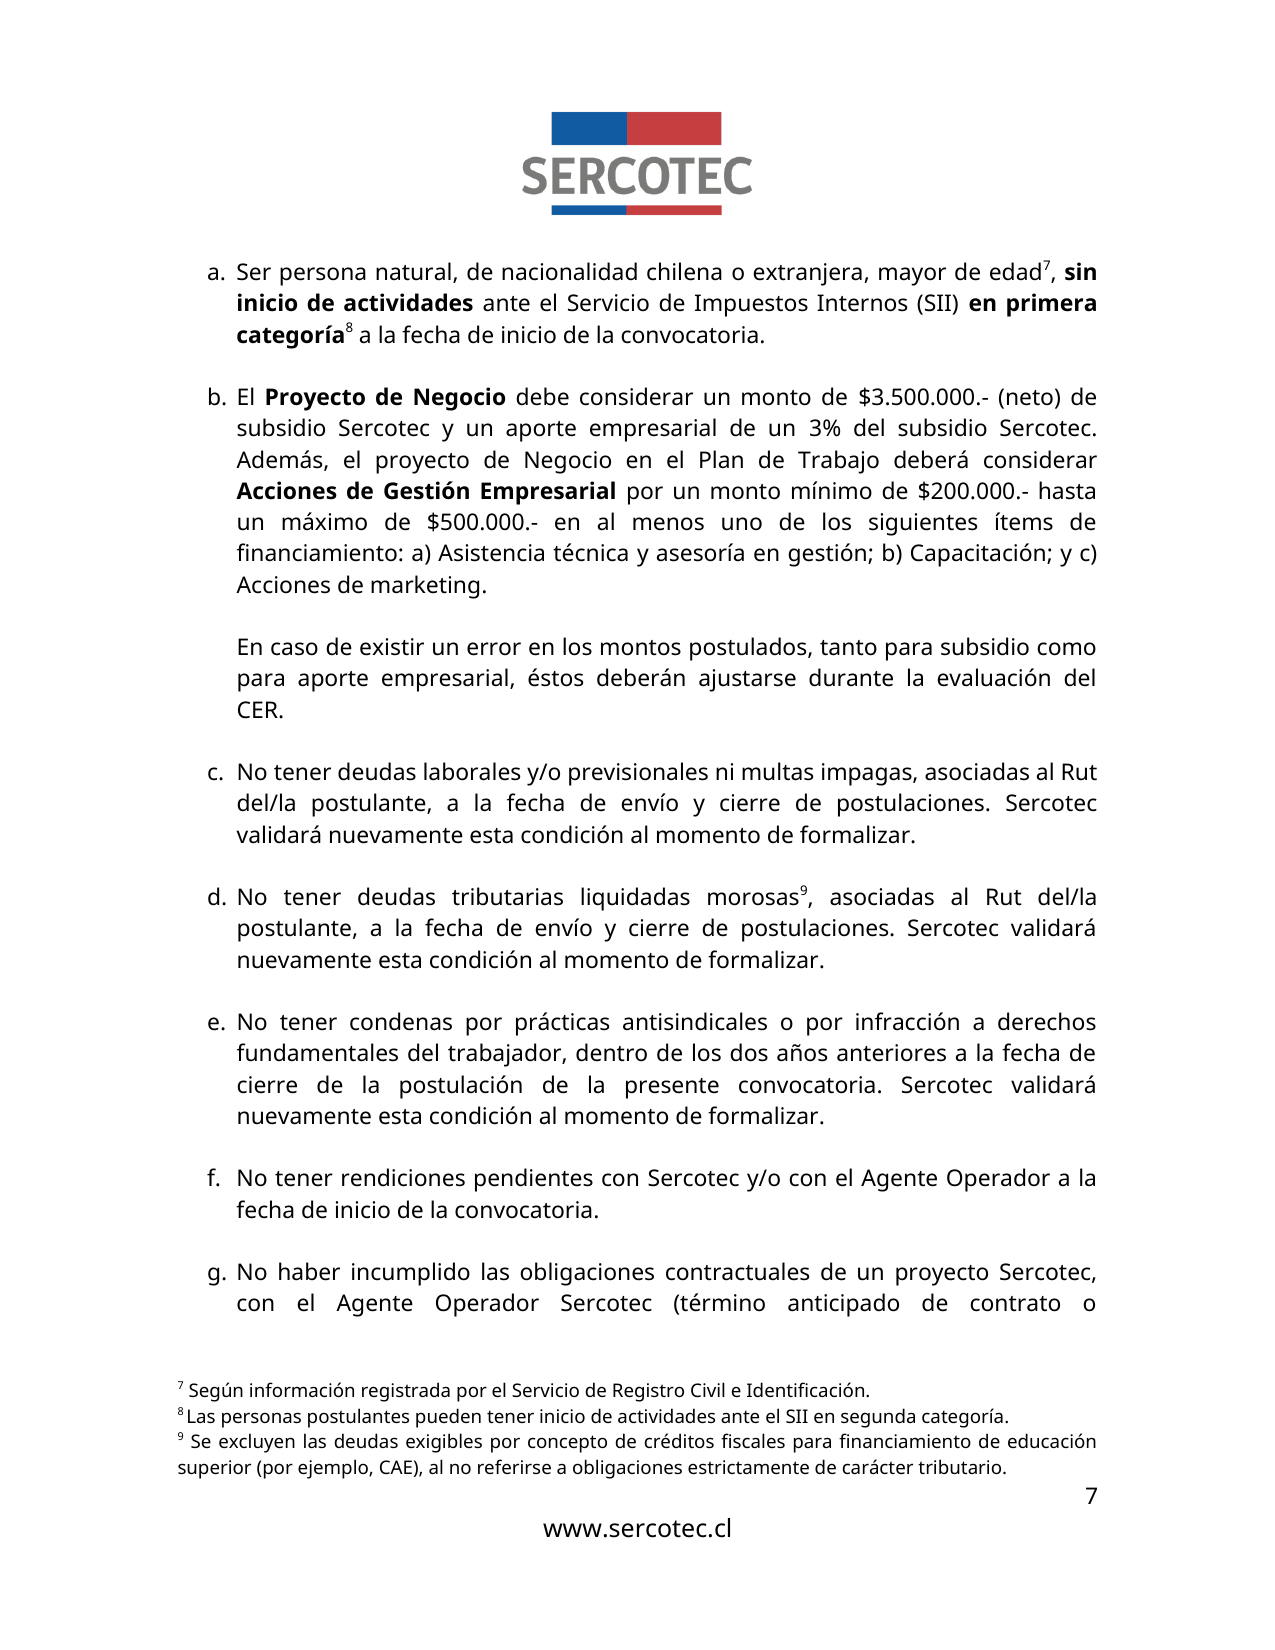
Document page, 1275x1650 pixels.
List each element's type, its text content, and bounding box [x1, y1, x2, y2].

list No tener deudas laborales y/o previsionales ni multas impagas, asociadas al Rut del/la postulante, a la fecha de envío y cierre de postulaciones. Sercotec validará nuevamente esta condición al momento de formalizar. [207, 756, 1098, 850]
list No tener deudas tributarias liquidadas morosas, asociadas al Rut del/la postulante, a la fecha de envío y cierre de postulaciones. Sercotec validará nuevamente esta condición al momento de formalizar. [207, 881, 1098, 975]
picture [512, 105, 763, 225]
list Ser persona natural, de nacionalidad chilena o extranjera, mayor de edad, sin inicio de actividades ante el Servicio de Impuestos Internos (SII) en primera categoría a la fecha de inicio de la convocatoria. [207, 256, 1098, 350]
list No tener rendiciones pendientes con Sercotec y/o con el Agente Operador a la fecha de inicio de la convocatoria. [207, 1162, 1098, 1225]
list No tener condenas por prácticas antisindicales o por infracción a derechos fundamentales del trabajador, dentro de los dos años anteriores a la fecha de cierre de la postulación de la presente convocatoria. Sercotec validará nuevamente esta condición al momento de formalizar. [207, 1006, 1098, 1131]
text En caso de existir un error en los montos postulados, tanto para subsidio como para aporte empresarial, éstos deberán ajustarse durante la evaluación del CER. [236, 631, 1098, 725]
list El Proyecto de Negocio debe considerar un monto de $3.500.000.- (neto) de subsidio Sercotec y un aporte empresarial de un 3% del subsidio Sercotec. Además, el proyecto de Negocio en el Plan de Trabajo deberá considerar Acciones de Gestión Empresarial por un monto mínimo de $200.000.- hasta un máximo de $500.000.- en al menos uno de los siguientes ítems de financiamiento: a) Asistencia técnica y asesoría en gestión; b) Capacitación; y c) Acciones de marketing. [207, 381, 1098, 600]
